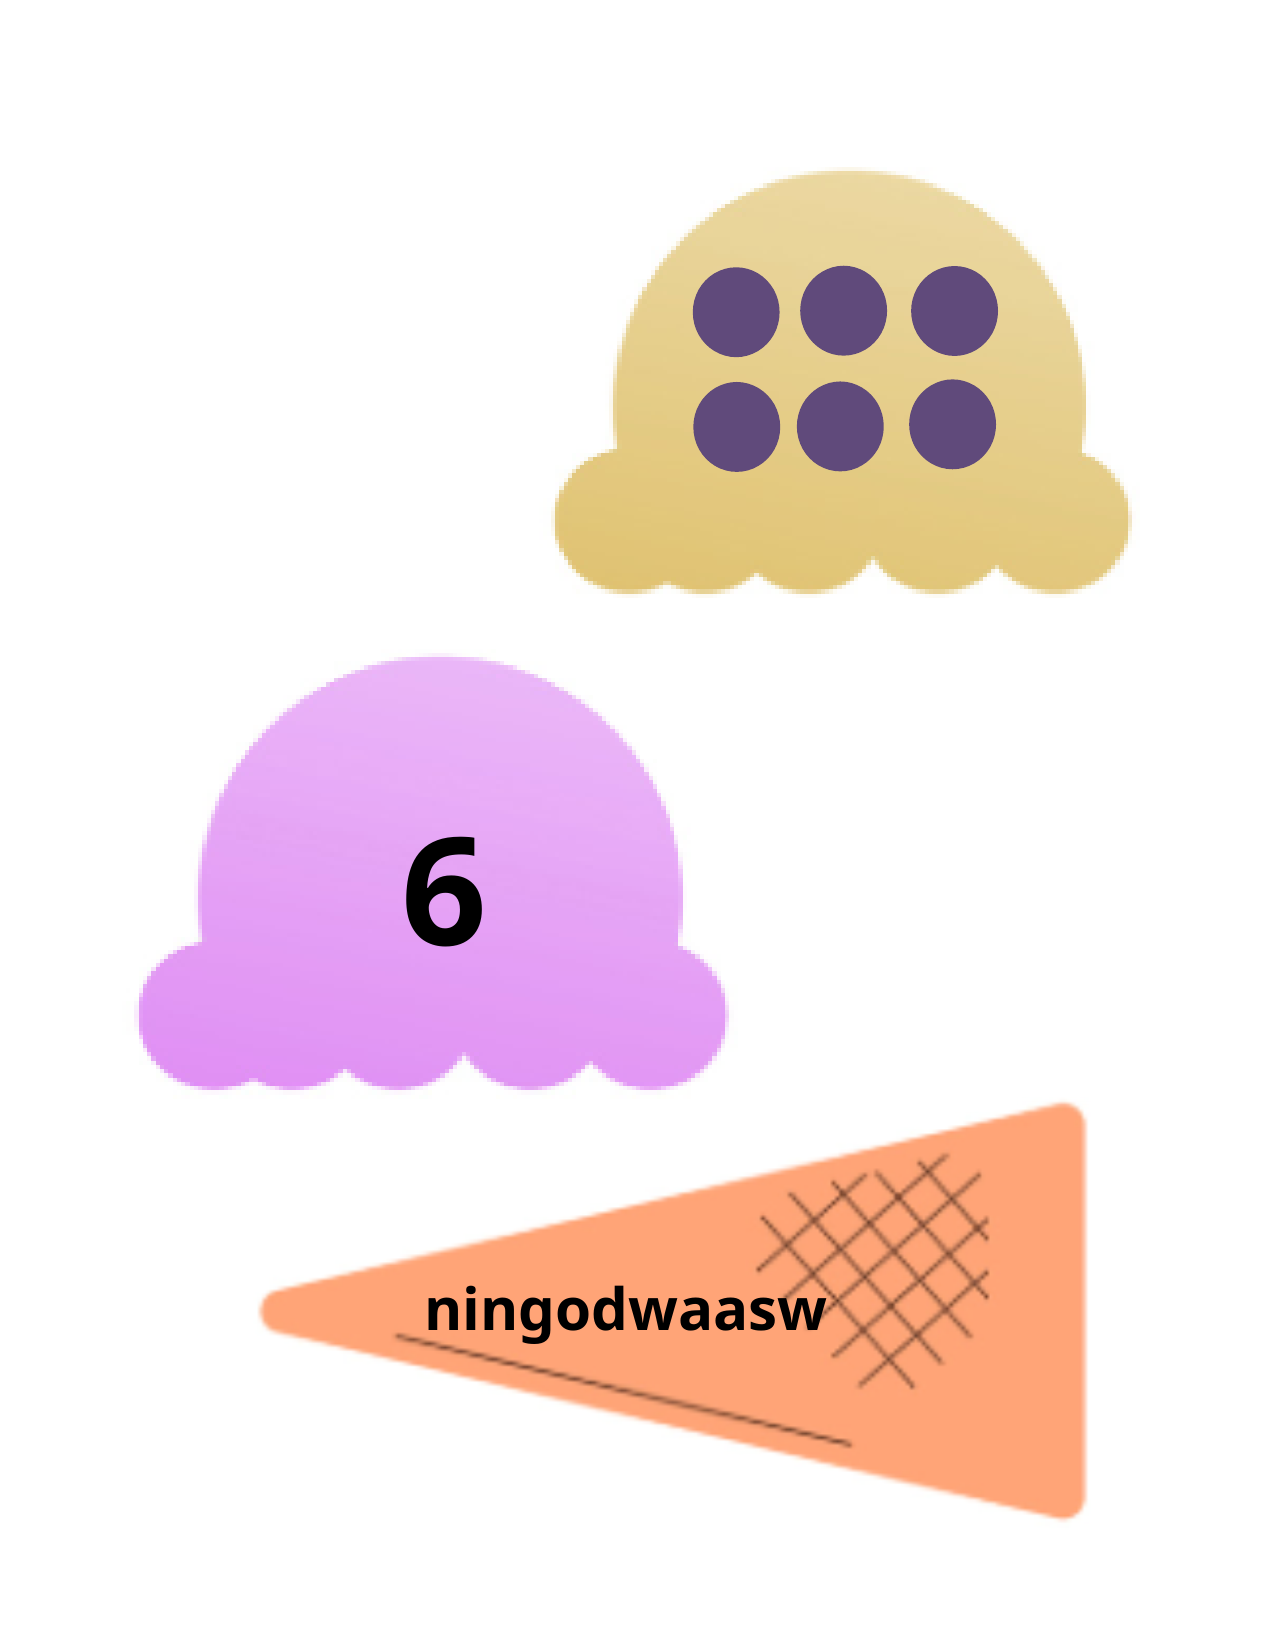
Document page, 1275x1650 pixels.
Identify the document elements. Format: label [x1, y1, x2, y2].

picture [535, 159, 1145, 619]
picture [122, 649, 1108, 1555]
